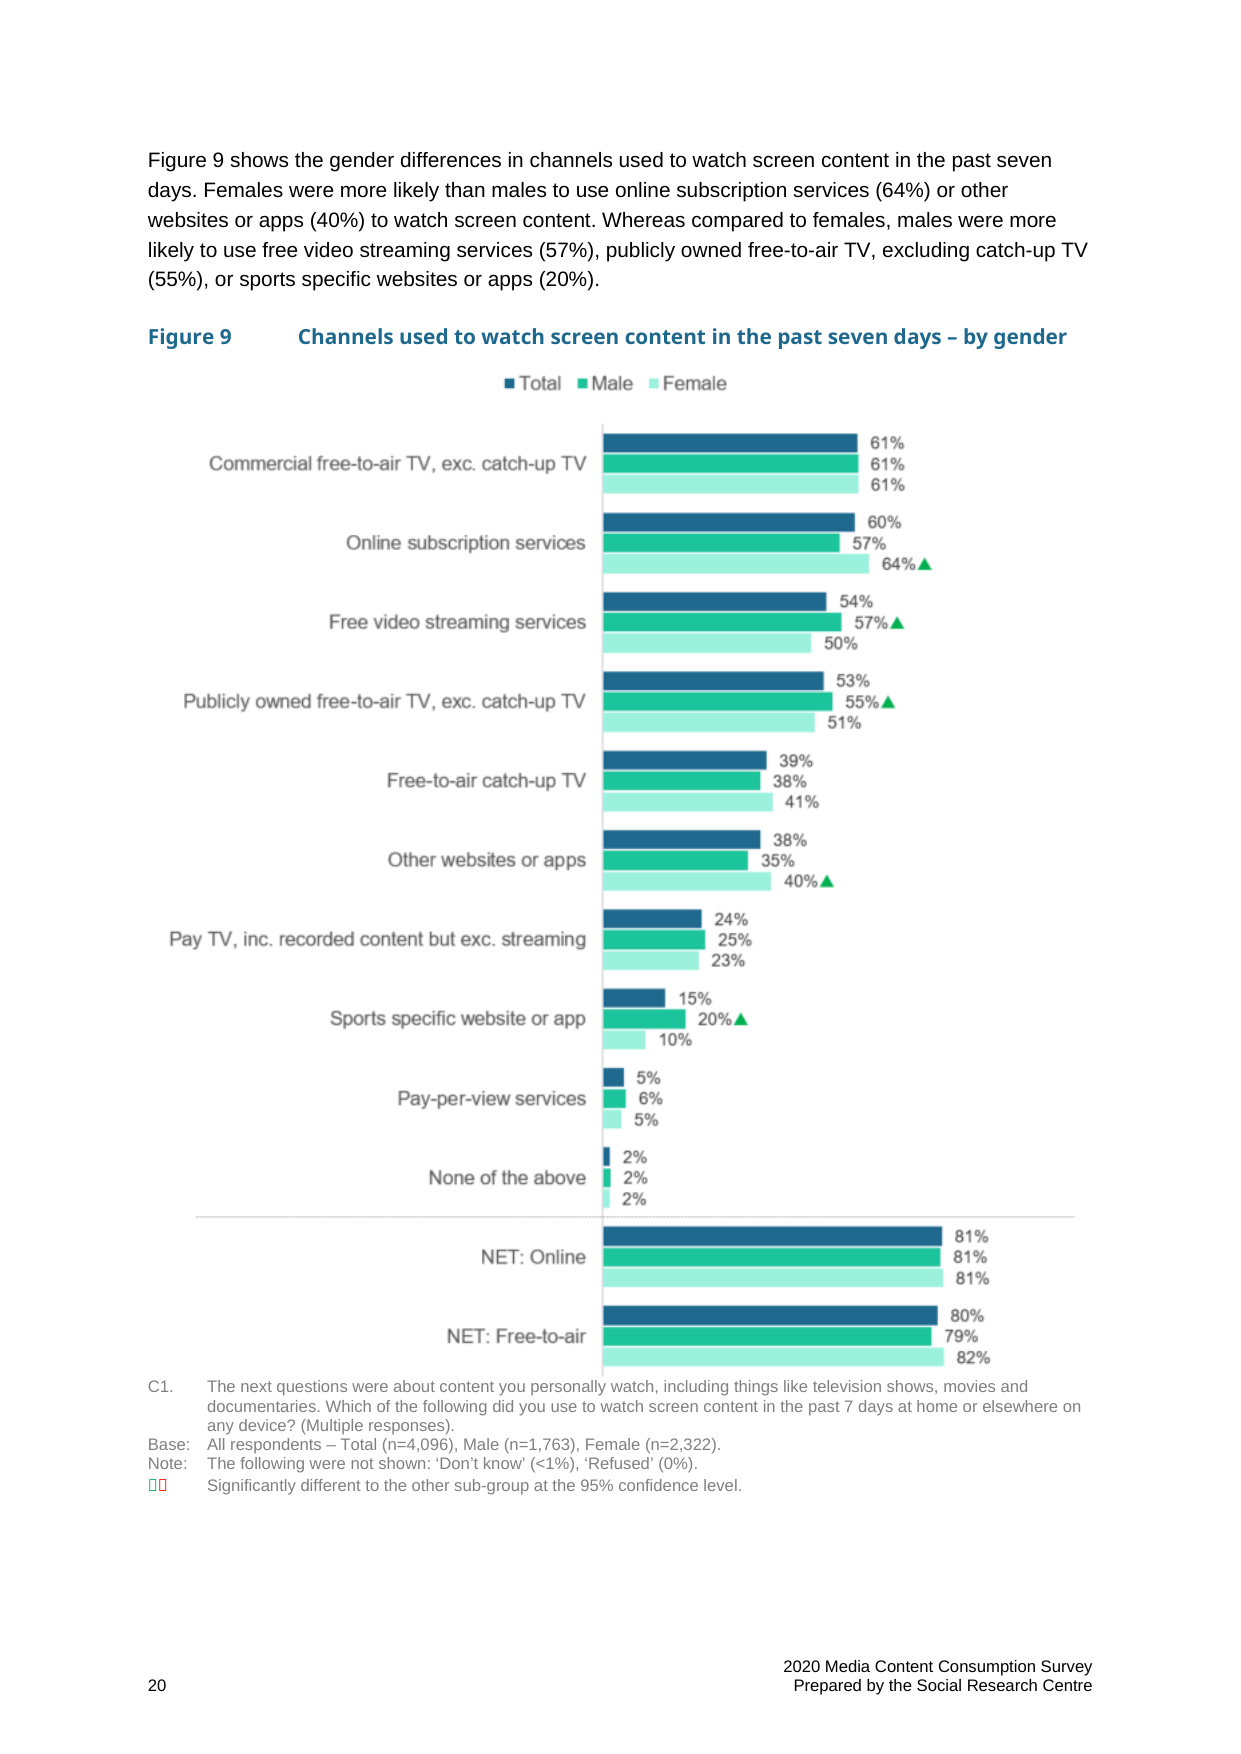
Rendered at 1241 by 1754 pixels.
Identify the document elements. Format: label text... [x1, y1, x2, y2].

text  Significantly different to the other sub-group at the 95% confidence level. [148, 1473, 1092, 1496]
picture [147, 363, 1093, 1378]
text C1. The next questions were about content you personally watch, including things like television shows, movies and documentaries. Which of the following did you use to watch screen content in the past 7 days at home or elsewhere on any device? (Multiple responses). [148, 1378, 1092, 1435]
text Base: All respondents – Total (n=4,096), Male (n=1,763), Female (n=2,322). [148, 1435, 1092, 1454]
text Figure 9 Channels used to watch screen content in the past seven days – by gender [148, 322, 1092, 351]
text Note: The following were not shown: ‘Don’t know’ (<1%), ‘Refused’ (0%). [148, 1454, 1092, 1473]
text Figure 9 shows the gender differences in channels used to watch screen content in the past seven days. Females were more likely than males to use online subscription services (64%) or other websites or apps (40%) to watch screen content. Whereas compared to females, males were more likely to use free video streaming services (57%), publicly owned free-to-air TV, excluding catch-up TV (55%), or sports specific websites or apps (20%). [148, 148, 1092, 291]
